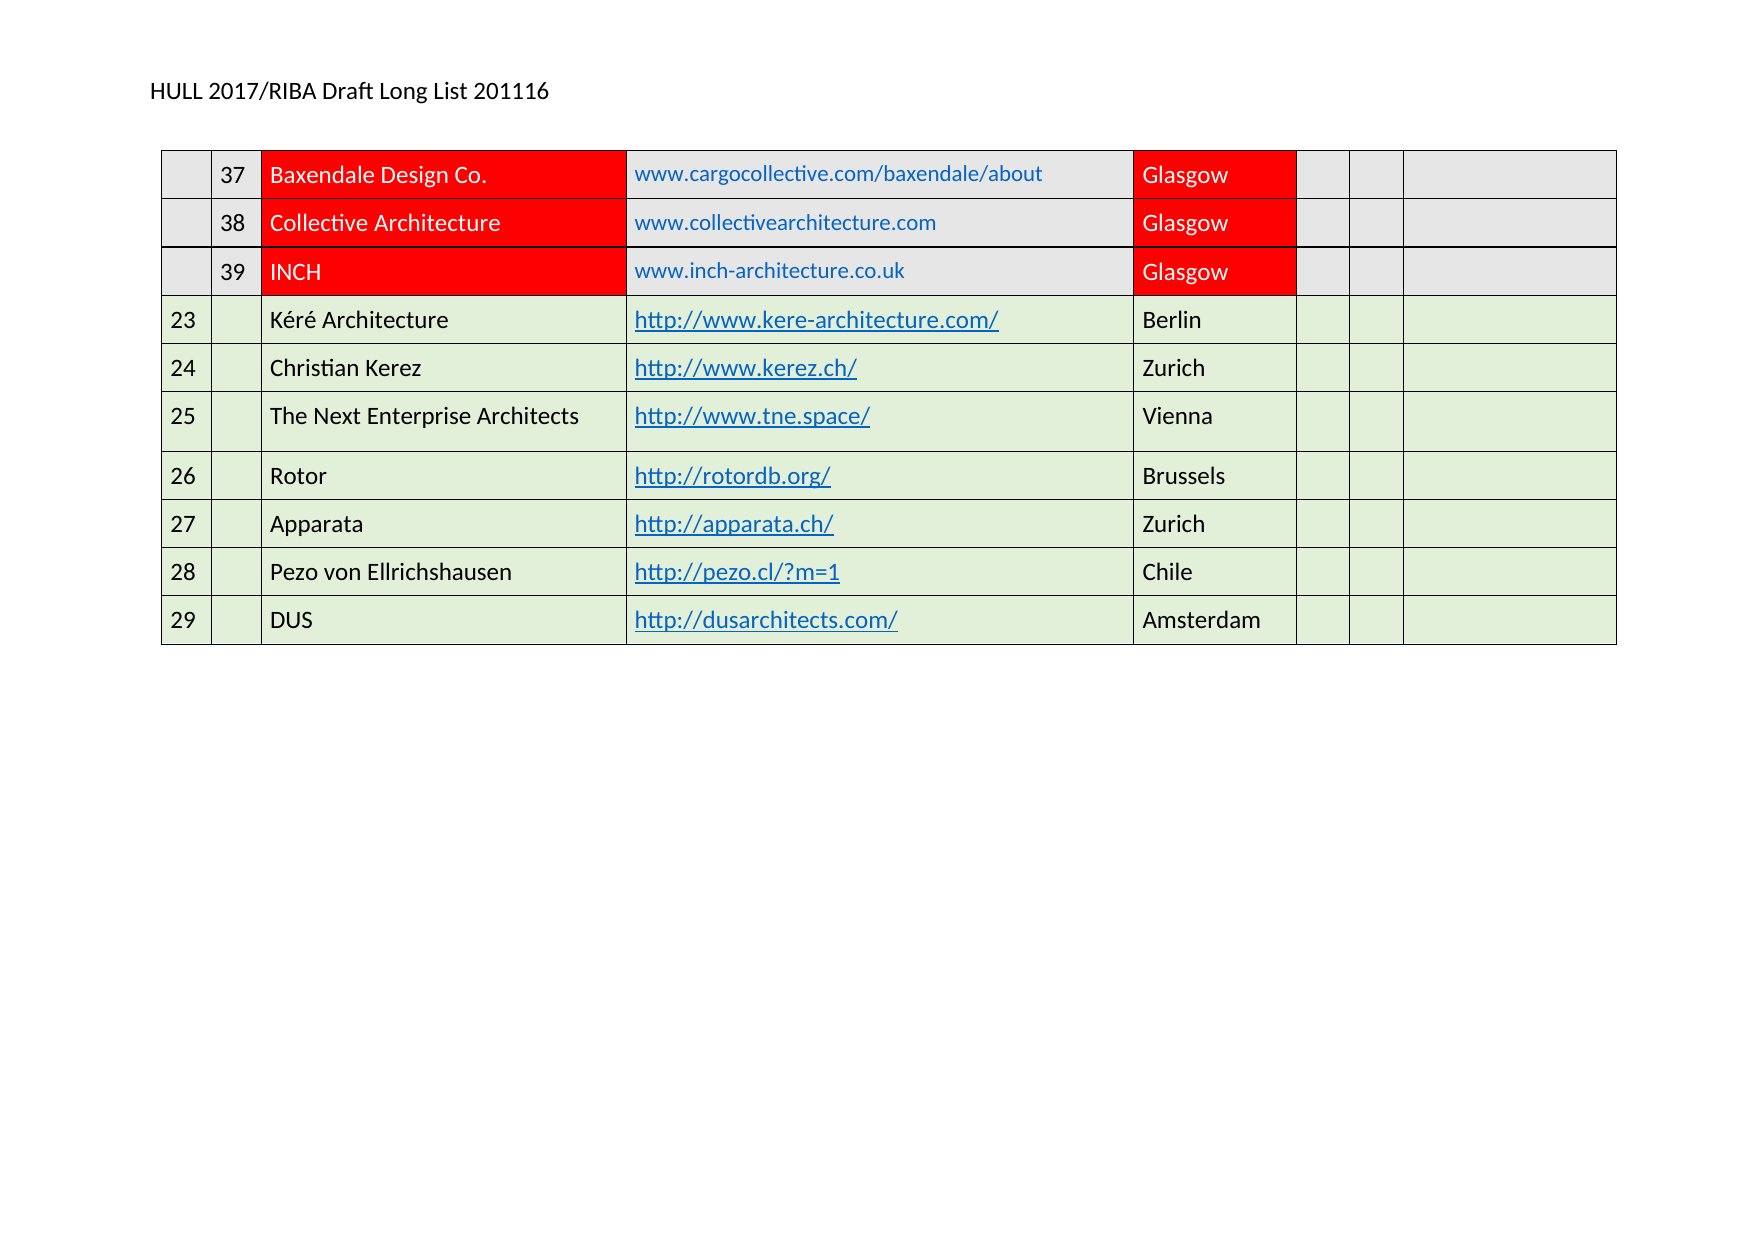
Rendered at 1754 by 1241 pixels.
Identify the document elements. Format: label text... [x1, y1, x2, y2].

table_cell [1297, 151, 1349, 198]
table_cell [1350, 151, 1403, 198]
table_cell DUS [262, 596, 626, 643]
table_cell [1404, 248, 1616, 295]
table_cell [1297, 296, 1349, 343]
table_cell [212, 392, 261, 451]
table_cell Kéré Architecture [262, 296, 626, 343]
table_cell http://pezo.cl/?m=1 [627, 548, 1133, 595]
table_cell [212, 548, 261, 595]
table_cell http://www.tne.space/ [627, 392, 1133, 451]
table_cell http://www.kerez.ch/ [627, 344, 1133, 391]
table_cell 24 [162, 344, 211, 391]
table_cell [1297, 548, 1349, 595]
table_cell Pezo von Ellrichshausen [262, 548, 626, 595]
table_cell [1404, 296, 1616, 343]
table_cell [212, 296, 261, 343]
table_cell The Next Enterprise Architects [262, 392, 626, 451]
table_cell [162, 151, 211, 198]
table_cell [1297, 248, 1349, 295]
table_cell Amsterdam [1134, 596, 1296, 643]
table_cell [1297, 392, 1349, 451]
table_cell [1404, 452, 1616, 499]
table_cell [1350, 548, 1403, 595]
table_cell Glasgow [1134, 248, 1296, 295]
table_cell 23 [162, 296, 211, 343]
table_cell http://rotordb.org/ [627, 452, 1133, 499]
table_cell [1297, 452, 1349, 499]
table_cell http://dusarchitects.com/ [627, 596, 1133, 643]
table_cell [212, 596, 261, 643]
table_cell http://www.kere-architecture.com/ [627, 296, 1133, 343]
table_cell Berlin [1134, 296, 1296, 343]
table_cell [212, 452, 261, 499]
table_cell Vienna [1134, 392, 1296, 451]
table_cell Glasgow [1134, 151, 1296, 198]
table_cell [162, 199, 211, 246]
table_cell [1350, 596, 1403, 643]
table_cell http://apparata.ch/ [627, 500, 1133, 547]
table_cell Brussels [1134, 452, 1296, 499]
table_cell www.inch-architecture.co.uk [627, 248, 1133, 295]
table_cell 28 [162, 548, 211, 595]
table_cell [1404, 596, 1616, 643]
table_cell [1404, 344, 1616, 391]
table_cell 27 [162, 500, 211, 547]
table_cell Zurich [1134, 344, 1296, 391]
table_cell [1297, 596, 1349, 643]
table_cell [1350, 199, 1403, 246]
table_cell [1404, 199, 1616, 246]
table_cell www.collectivearchitecture.com [627, 199, 1133, 246]
table_cell [1350, 452, 1403, 499]
table_cell Zurich [1134, 500, 1296, 547]
table_cell [1350, 296, 1403, 343]
table_cell 25 [162, 392, 211, 451]
table_cell [162, 248, 211, 295]
table_cell [1297, 199, 1349, 246]
table_cell [1297, 344, 1349, 391]
table_cell Apparata [262, 500, 626, 547]
table_cell INCH [262, 248, 626, 295]
table_cell [1404, 548, 1616, 595]
table_cell www.cargocollective.com/baxendale/about [627, 151, 1133, 198]
table_cell [1350, 248, 1403, 295]
table_cell 38 [212, 199, 261, 246]
table_cell 37 [212, 151, 261, 198]
table_cell [1404, 500, 1616, 547]
table_cell [212, 500, 261, 547]
table_cell Christian Kerez [262, 344, 626, 391]
table_cell 26 [162, 452, 211, 499]
table_cell Glasgow [1134, 199, 1296, 246]
table_cell Baxendale Design Co. [262, 151, 626, 198]
table_cell Chile [1134, 548, 1296, 595]
table_cell 39 [212, 248, 261, 295]
table_cell [1404, 151, 1616, 198]
table_cell Collective Architecture [262, 199, 626, 246]
table_cell [1350, 500, 1403, 547]
table_cell [212, 344, 261, 391]
table_cell 29 [162, 596, 211, 643]
table_cell [1350, 392, 1403, 451]
table_cell [1404, 392, 1616, 451]
table_cell [1297, 500, 1349, 547]
table_cell Rotor [262, 452, 626, 499]
table_cell [1350, 344, 1403, 391]
